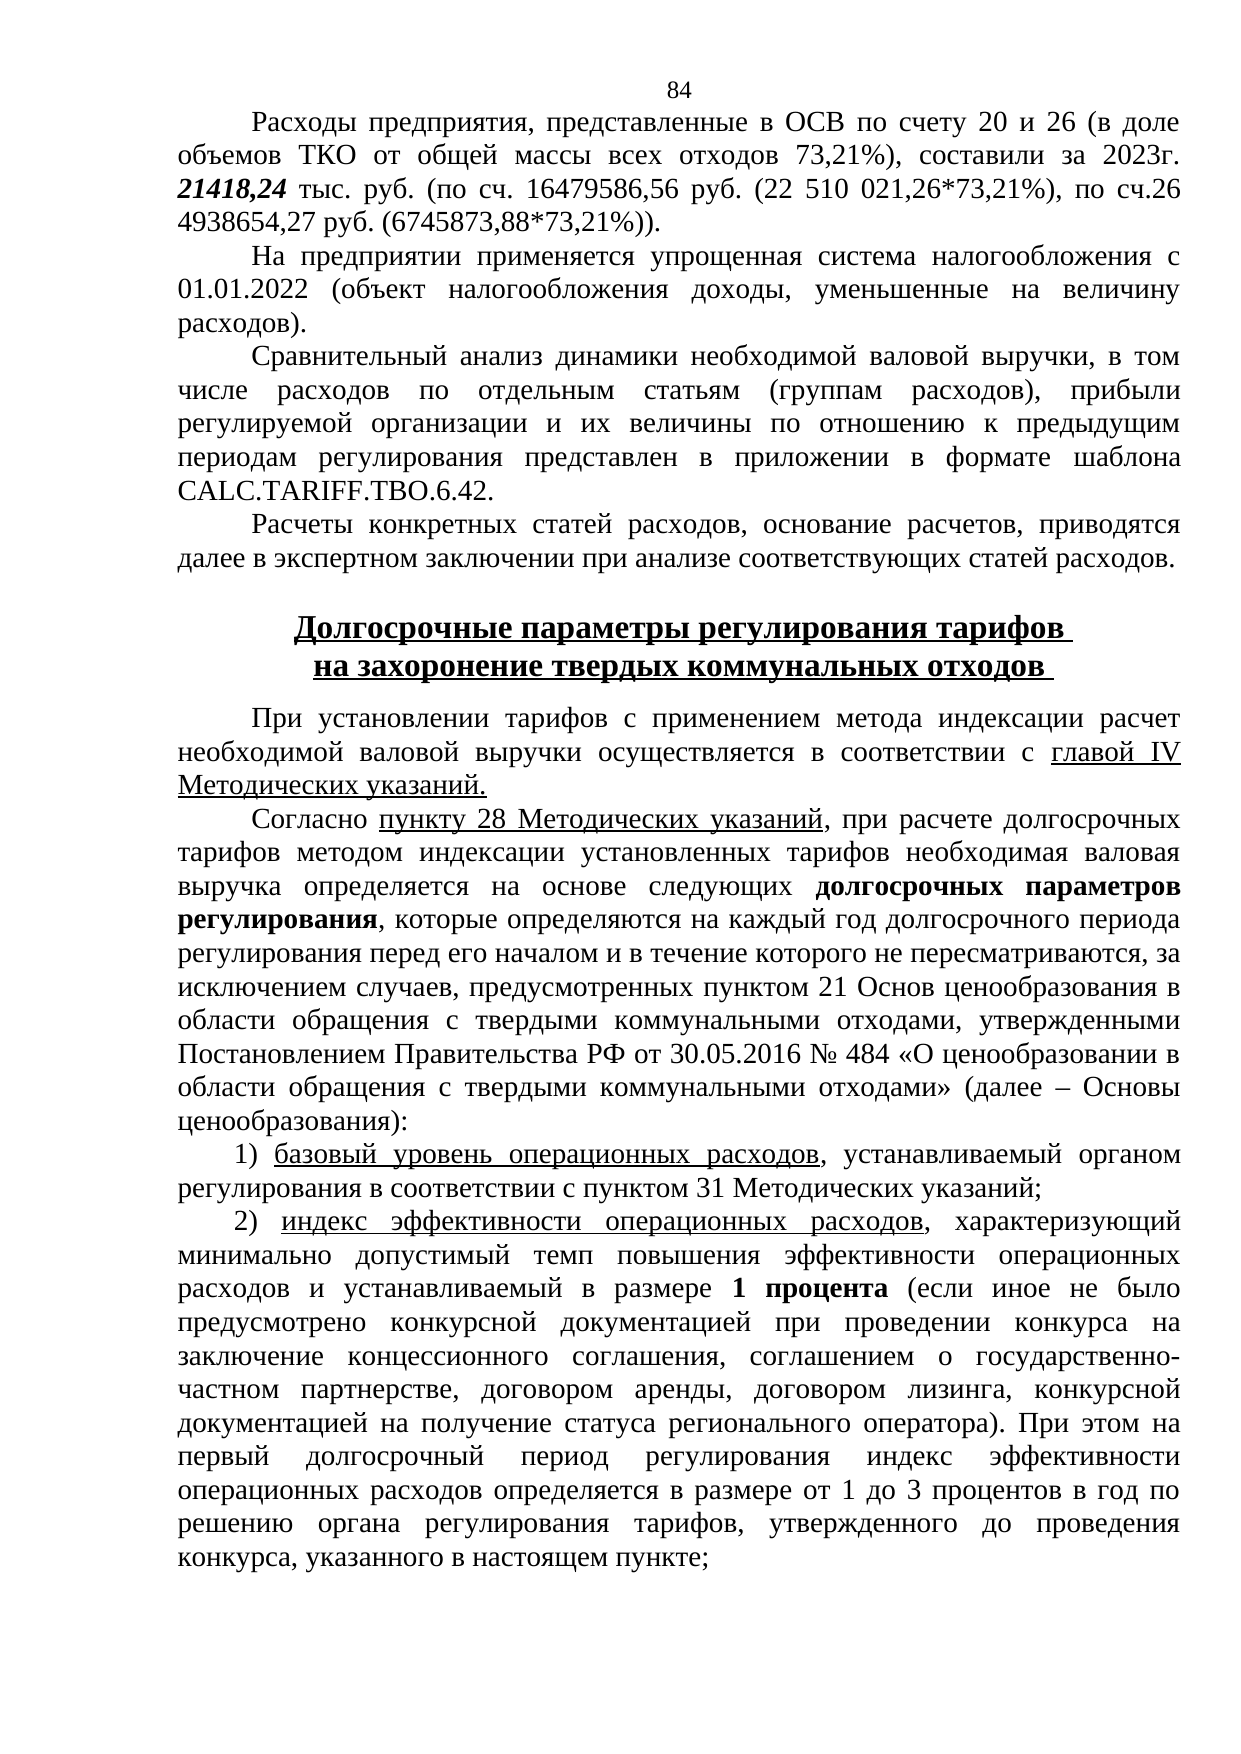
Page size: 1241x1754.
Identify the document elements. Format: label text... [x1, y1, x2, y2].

text На предприятии применяется упрощенная система налогообложения с 01.01.2022 (объект налогообложения доходы, уменьшенные на величину расходов). [177, 238, 1181, 338]
text Расходы предприятия, представленные в ОСВ по счету 20 и 26 (в доле объемов ТКО от общей массы всех отходов 73,21%), составили за 2023г. 21418,24 тыс. руб. (по сч. 16479586,56 руб. (22 510 021,26*73,21%), по сч.26 4938654,27 руб. (6745873,88*73,21%)). [177, 104, 1181, 238]
text на захоронение твердых коммунальных отходов [177, 645, 1181, 683]
text При установлении тарифов с применением метода индексации расчет необходимой валовой выручки осуществляется в соответствии с главой IV Методических указаний. [177, 700, 1181, 801]
text 2) индекс эффективности операционных расходов, характеризующий минимально допустимый темп повышения эффективности операционных расходов и устанавливаемый в размере 1 процента (если иное не было предусмотрено конкурсной документацией при проведении конкурса на заключение концессионного соглашения, соглашением о государственно-частном партнерстве, договором аренды, договором лизинга, конкурсной документацией на получение статуса регионального оператора). При этом на первый долгосрочный период регулирования индекс эффективности операционных расходов определяется в размере от 1 до 3 процентов в год по решению органа регулирования тарифов, утвержденного до проведения конкурса, указанного в настоящем пункте; [177, 1203, 1181, 1572]
text Долгосрочные параметры регулирования тарифов [177, 607, 1181, 645]
text 1) базовый уровень операционных расходов, устанавливаемый органом регулирования в соответствии с пунктом 31 Методических указаний; [177, 1136, 1181, 1203]
text Согласно пункту 28 Методических указаний, при расчете долгосрочных тарифов методом индексации установленных тарифов необходимая валовая выручка определяется на основе следующих долгосрочных параметров регулирования, которые определяются на каждый год долгосрочного периода регулирования перед его началом и в течение которого не пересматриваются, за исключением случаев, предусмотренных пунктом 21 Основ ценообразования в области обращения с твердыми коммунальными отходами, утвержденными Постановлением Правительства РФ от 30.05.2016 № 484 «О ценообразовании в области обращения с твердыми коммунальными отходами» (далее – Основы ценообразования): [177, 801, 1181, 1136]
text Сравнительный анализ динамики необходимой валовой выручки, в том числе расходов по отдельным статьям (группам расходов), прибыли регулируемой организации и их величины по отношению к предыдущим периодам регулирования представлен в приложении в формате шаблона CALC.TARIFF.TBO.6.42. [177, 338, 1181, 506]
text Расчеты конкретных статей расходов, основание расчетов, приводятся далее в экспертном заключении при анализе соответствующих статей расходов. [177, 506, 1181, 573]
